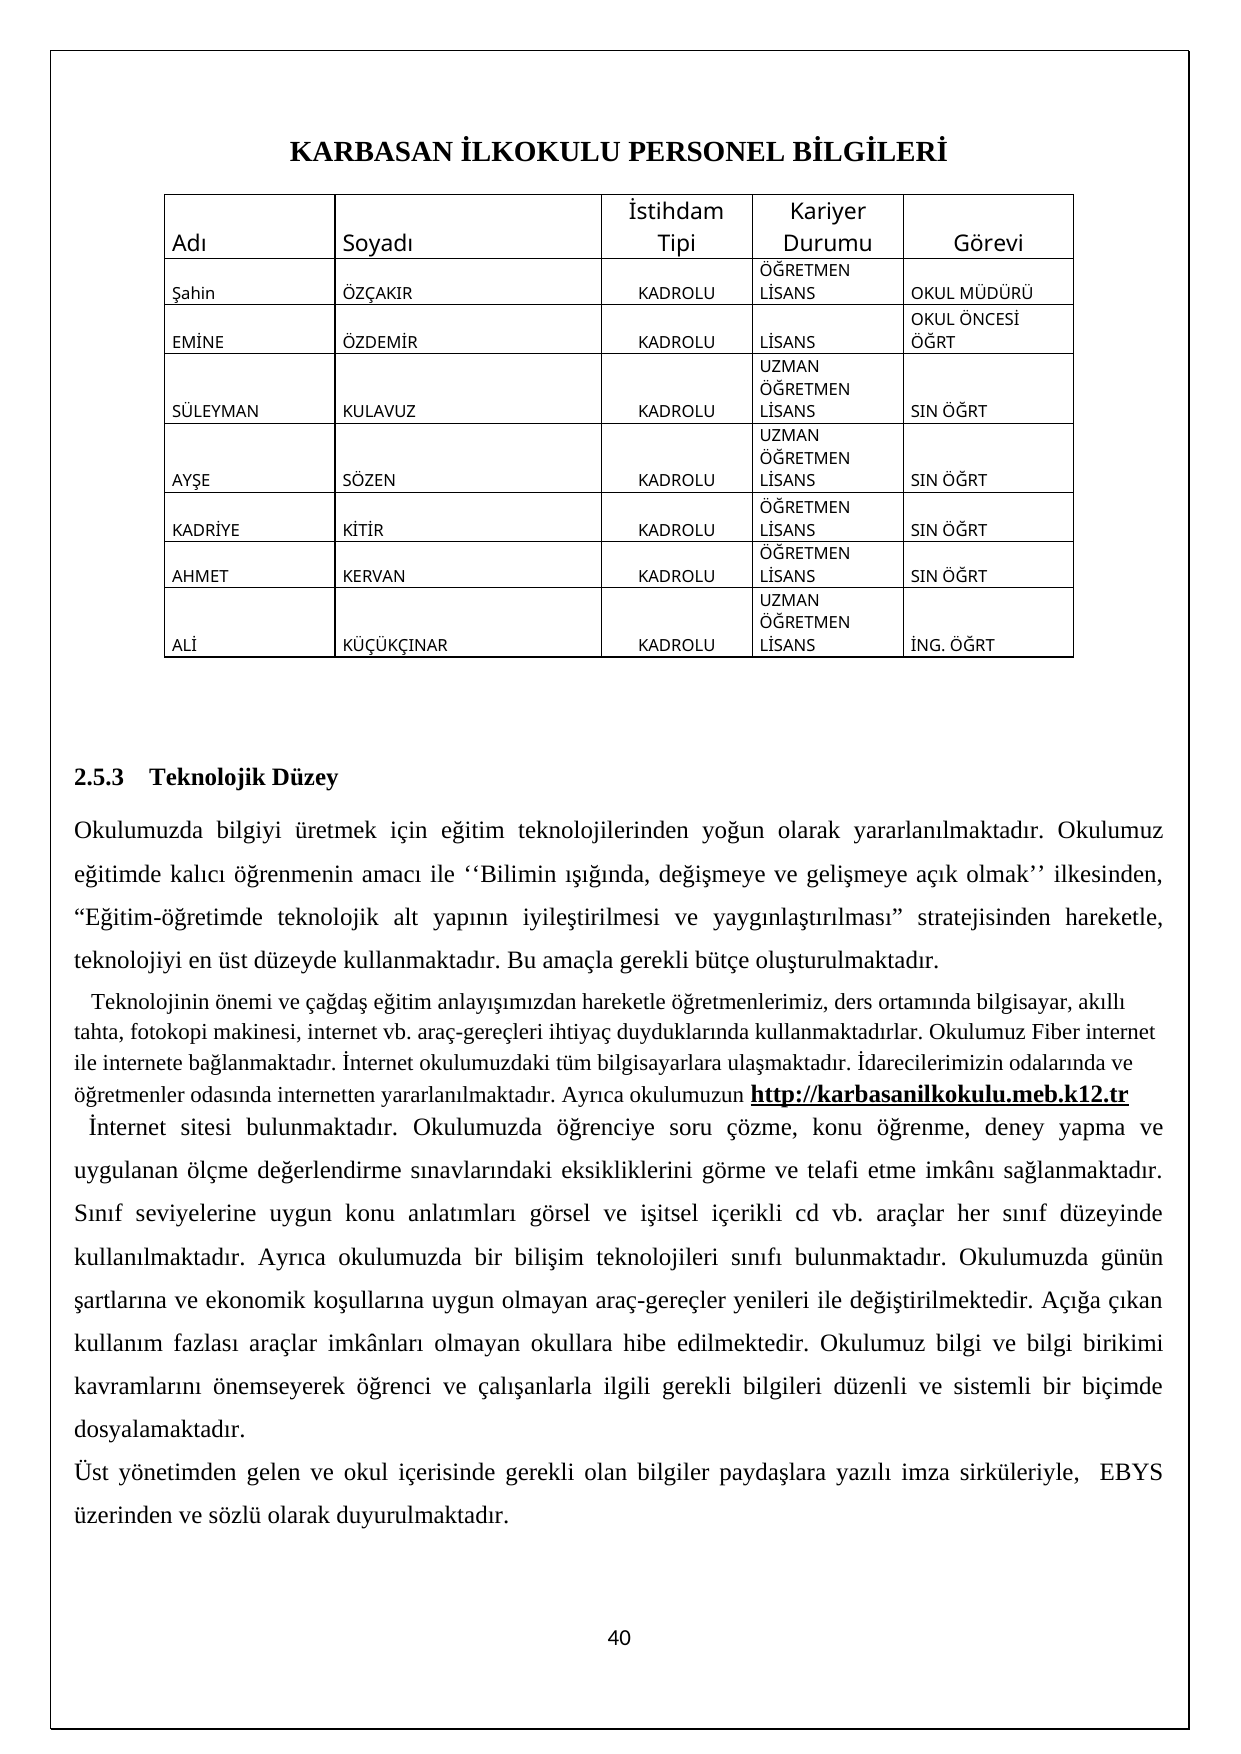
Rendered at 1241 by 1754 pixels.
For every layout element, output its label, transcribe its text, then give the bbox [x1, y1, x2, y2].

table_header Soyadı [336, 195, 601, 258]
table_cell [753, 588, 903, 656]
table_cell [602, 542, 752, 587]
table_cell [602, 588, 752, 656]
table_cell KADROLU [602, 354, 752, 422]
table_header İstihdam Tipi [602, 195, 752, 258]
table_cell LİSANS [753, 305, 903, 353]
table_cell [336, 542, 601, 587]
table_cell KADROLU [602, 305, 752, 353]
text İnternet sitesi bulunmaktadır. Okulumuzda öğrenciye soru çözme, konu öğrenme, deney yapma ve uygulanan ölçme değerlendirme sınavlarındaki eksikliklerini görme ve telafi etme imkânı sağlanmaktadır. Sınıf seviyelerine uygun konu anlatımları görsel ve işitsel içerikli cd vb. araçlar her sınıf düzeyinde kullanılmaktadır. Ayrıca okulumuzda bir bilişim teknolojileri sınıfı bulunmaktadır. Okulumuzda günün şartlarına ve ekonomik koşullarına uygun olmayan araç-gereçler yenileri ile değiştirilmektedir. Açığa çıkan kullanım fazlası araçlar imkânları olmayan okullara hibe edilmektedir. Okulumuz bilgi ve bilgi birikimi kavramlarını önemseyerek öğrenci ve çalışanlarla ilgili gerekli bilgileri düzenli ve sistemli bir biçimde dosyalamaktadır. [74, 1112, 1164, 1443]
table_cell Şahin [165, 259, 334, 304]
text KARBASAN İLKOKULU PERSONEL BİLGİLERİ [74, 134, 1164, 168]
table_cell SIN ÖĞRT [904, 354, 1073, 422]
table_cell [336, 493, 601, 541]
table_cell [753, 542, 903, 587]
table_cell SÜLEYMAN [165, 354, 334, 422]
table_cell KADROLU [602, 424, 752, 492]
table_cell SIN ÖĞRT [904, 424, 1073, 492]
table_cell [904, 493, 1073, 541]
table_cell EMİNE [165, 305, 334, 353]
table_header Kariyer Durumu [753, 195, 903, 258]
table_cell KADRİYE [165, 493, 334, 541]
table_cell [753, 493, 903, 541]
table_cell OKUL ÖNCESİ ÖĞRT [904, 305, 1073, 353]
table_cell ÖZÇAKIR [336, 259, 601, 304]
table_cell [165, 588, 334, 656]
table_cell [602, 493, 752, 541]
table_cell SÖZEN [336, 424, 601, 492]
table_header Görevi [904, 195, 1073, 258]
table_header Adı [165, 195, 334, 258]
text Okulumuzda bilgiyi üretmek için eğitim teknolojilerinden yoğun olarak yararlanılmaktadır. Okulumuz eğitimde kalıcı öğrenmenin amacı ile ‘‘Bilimin ışığında, değişmeye ve gelişmeye açık olmak’’ ilkesinden, “Eğitim-öğretimde teknolojik alt yapının iyileştirilmesi ve yaygınlaştırılması” stratejisinden hareketle, teknolojiyi en üst düzeyde kullanmaktadır. Bu amaçla gerekli bütçe oluşturulmaktadır. [74, 816, 1164, 974]
table_cell UZMAN ÖĞRETMEN LİSANS [753, 424, 903, 492]
table_cell KADROLU [602, 259, 752, 304]
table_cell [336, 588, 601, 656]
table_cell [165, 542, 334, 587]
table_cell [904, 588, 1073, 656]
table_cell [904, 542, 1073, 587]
list Teknolojik Düzey [74, 762, 1164, 791]
text Teknolojinin önemi ve çağdaş eğitim anlayışımızdan hareketle öğretmenlerimiz, ders ortamında bilgisayar, akıllı tahta, fotokopi makinesi, internet vb. araç-gereçleri ihtiyaç duyduklarında kullanmaktadırlar. Okulumuz Fiber internet ile internete bağlanmaktadır. İnternet okulumuzdaki tüm bilgisayarlara ulaşmaktadır. İdarecilerimizin odalarında ve öğretmenler odasında internetten yararlanılmaktadır. Ayrıca okulumuzun http://karbasanilkokulu.meb.k12.tr [74, 988, 1164, 1108]
table_cell KULAVUZ [336, 354, 601, 422]
table_cell ÖĞRETMEN LİSANS [753, 259, 903, 304]
text Üst yönetimden gelen ve okul içerisinde gerekli olan bilgiler paydaşlara yazılı imza sirküleriyle, EBYS üzerinden ve sözlü olarak duyurulmaktadır. [74, 1457, 1164, 1529]
table_cell ÖZDEMİR [336, 305, 601, 353]
table_cell OKUL MÜDÜRÜ [904, 259, 1073, 304]
table_cell UZMAN ÖĞRETMEN LİSANS [753, 354, 903, 422]
table_cell AYŞE [165, 424, 334, 492]
